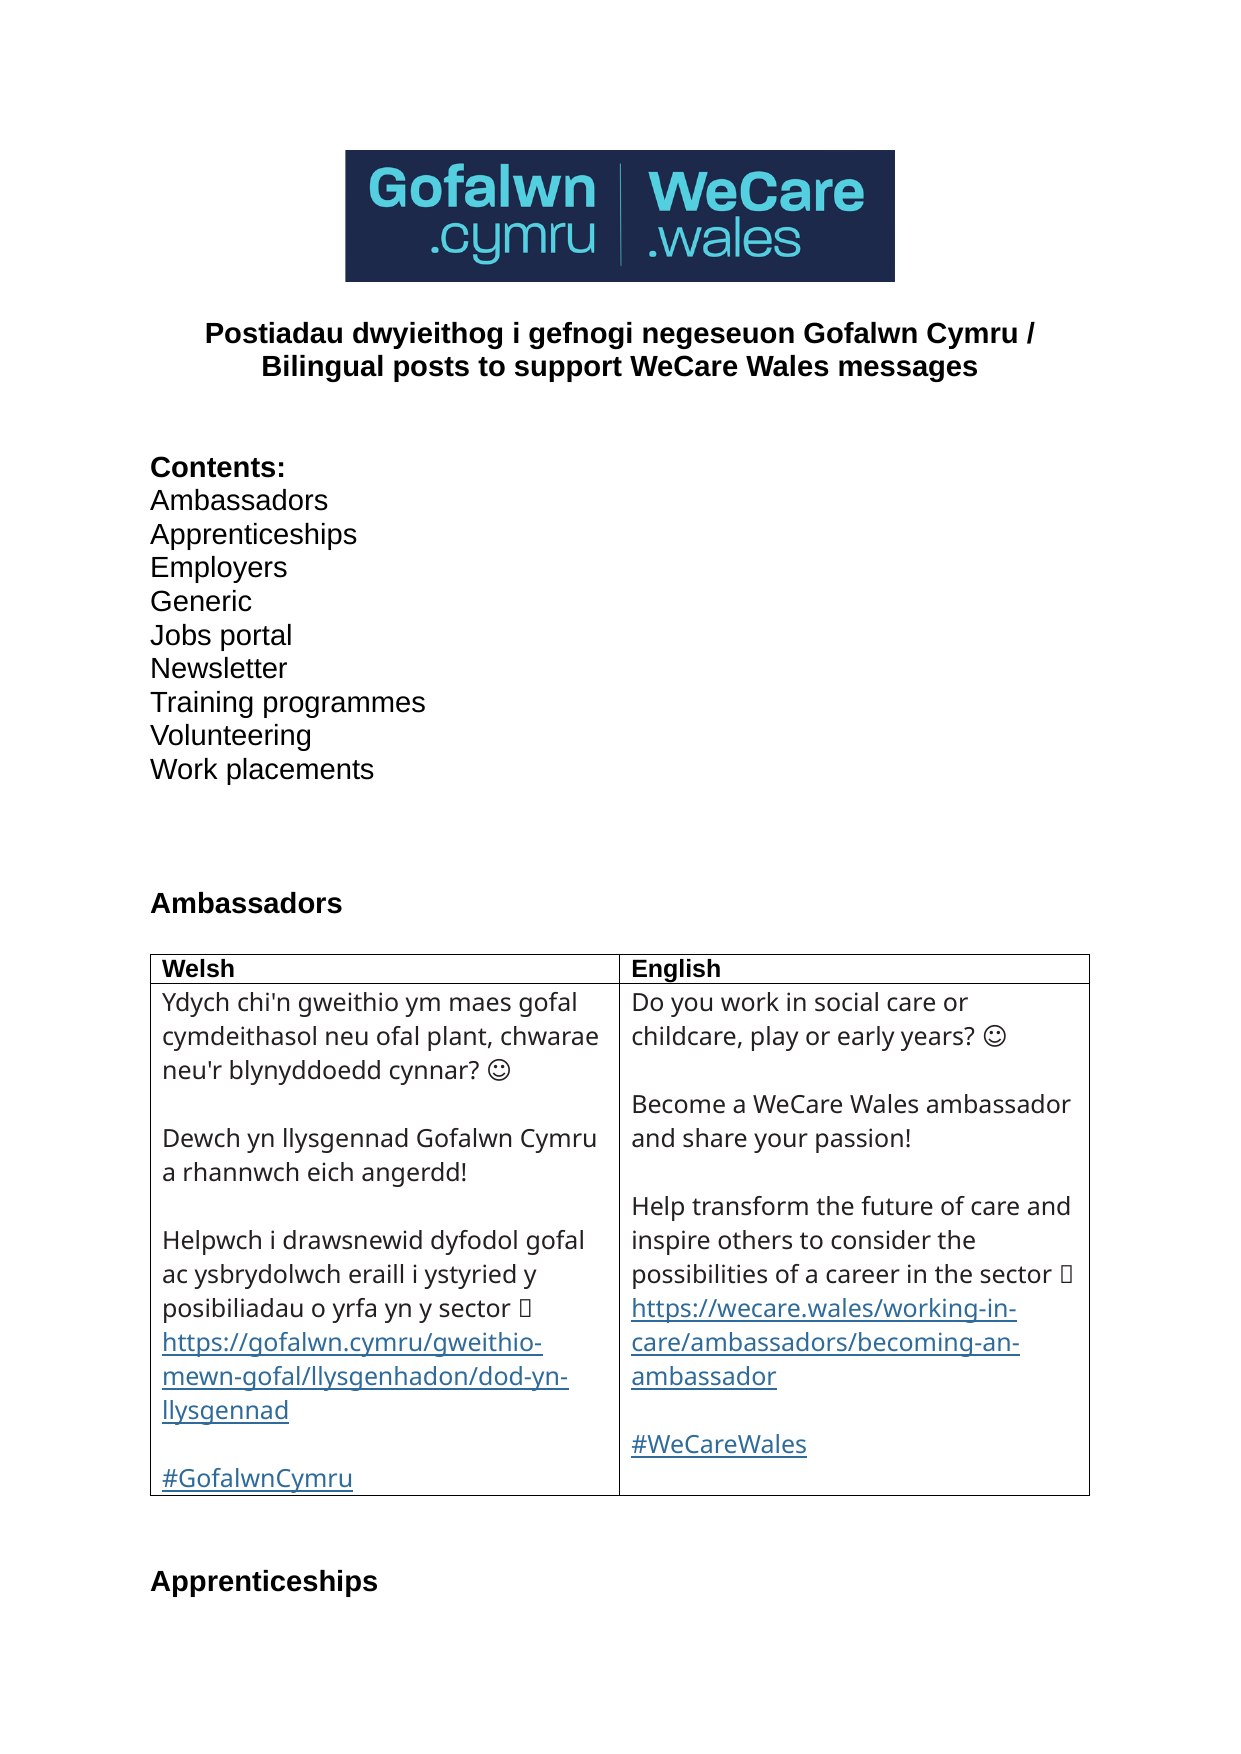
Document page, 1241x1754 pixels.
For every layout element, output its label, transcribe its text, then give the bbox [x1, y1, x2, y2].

text Jobs portal [150, 617, 1090, 651]
text Training programmes [150, 684, 1090, 718]
text Ambassadors [150, 483, 1090, 517]
table_header Welsh [151, 955, 619, 983]
picture [345, 150, 895, 282]
table_header English [620, 955, 1089, 983]
table_cell Ydych chi'n gweithio ym maes gofal cymdeithasol neu ofal plant, chwarae neu'r blynyddoedd cynnar? ☺️ Dewch yn llysgennad Gofalwn Cymru a rhannwch eich angerdd! Helpwch i drawsnewid dyfodol gofal ac ysbrydolwch eraill i ystyried y posibiliadau o yrfa yn y sector 🙌 https://gofalwn.cymru/gweithio-mewn-gofal/llysgenhadon/dod-yn-llysgennad #GofalwnCymru [151, 984, 619, 1495]
text Volunteering [150, 718, 1090, 752]
text Employers [150, 550, 1090, 584]
text Apprenticeships [150, 517, 1090, 550]
table_cell Do you work in social care or childcare, play or early years? ☺️ Become a WeCare Wales ambassador and share your passion! Help transform the future of care and inspire others to consider the possibilities of a career in the sector 🙌 https://wecare.wales/working-in-care/ambassadors/becoming-an-ambassador #WeCareWales [620, 984, 1089, 1495]
text Generic [150, 584, 1090, 617]
text Newsletter [150, 651, 1090, 684]
text Postiadau dwyieithog i gefnogi negeseuon Gofalwn Cymru / Bilingual posts to support WeCare Wales messages [150, 316, 1090, 383]
text Contents: [150, 450, 1090, 483]
subtitle Ambassadors [150, 886, 1090, 919]
subtitle Apprenticeships [150, 1564, 1090, 1598]
text Work placements [150, 752, 1090, 785]
